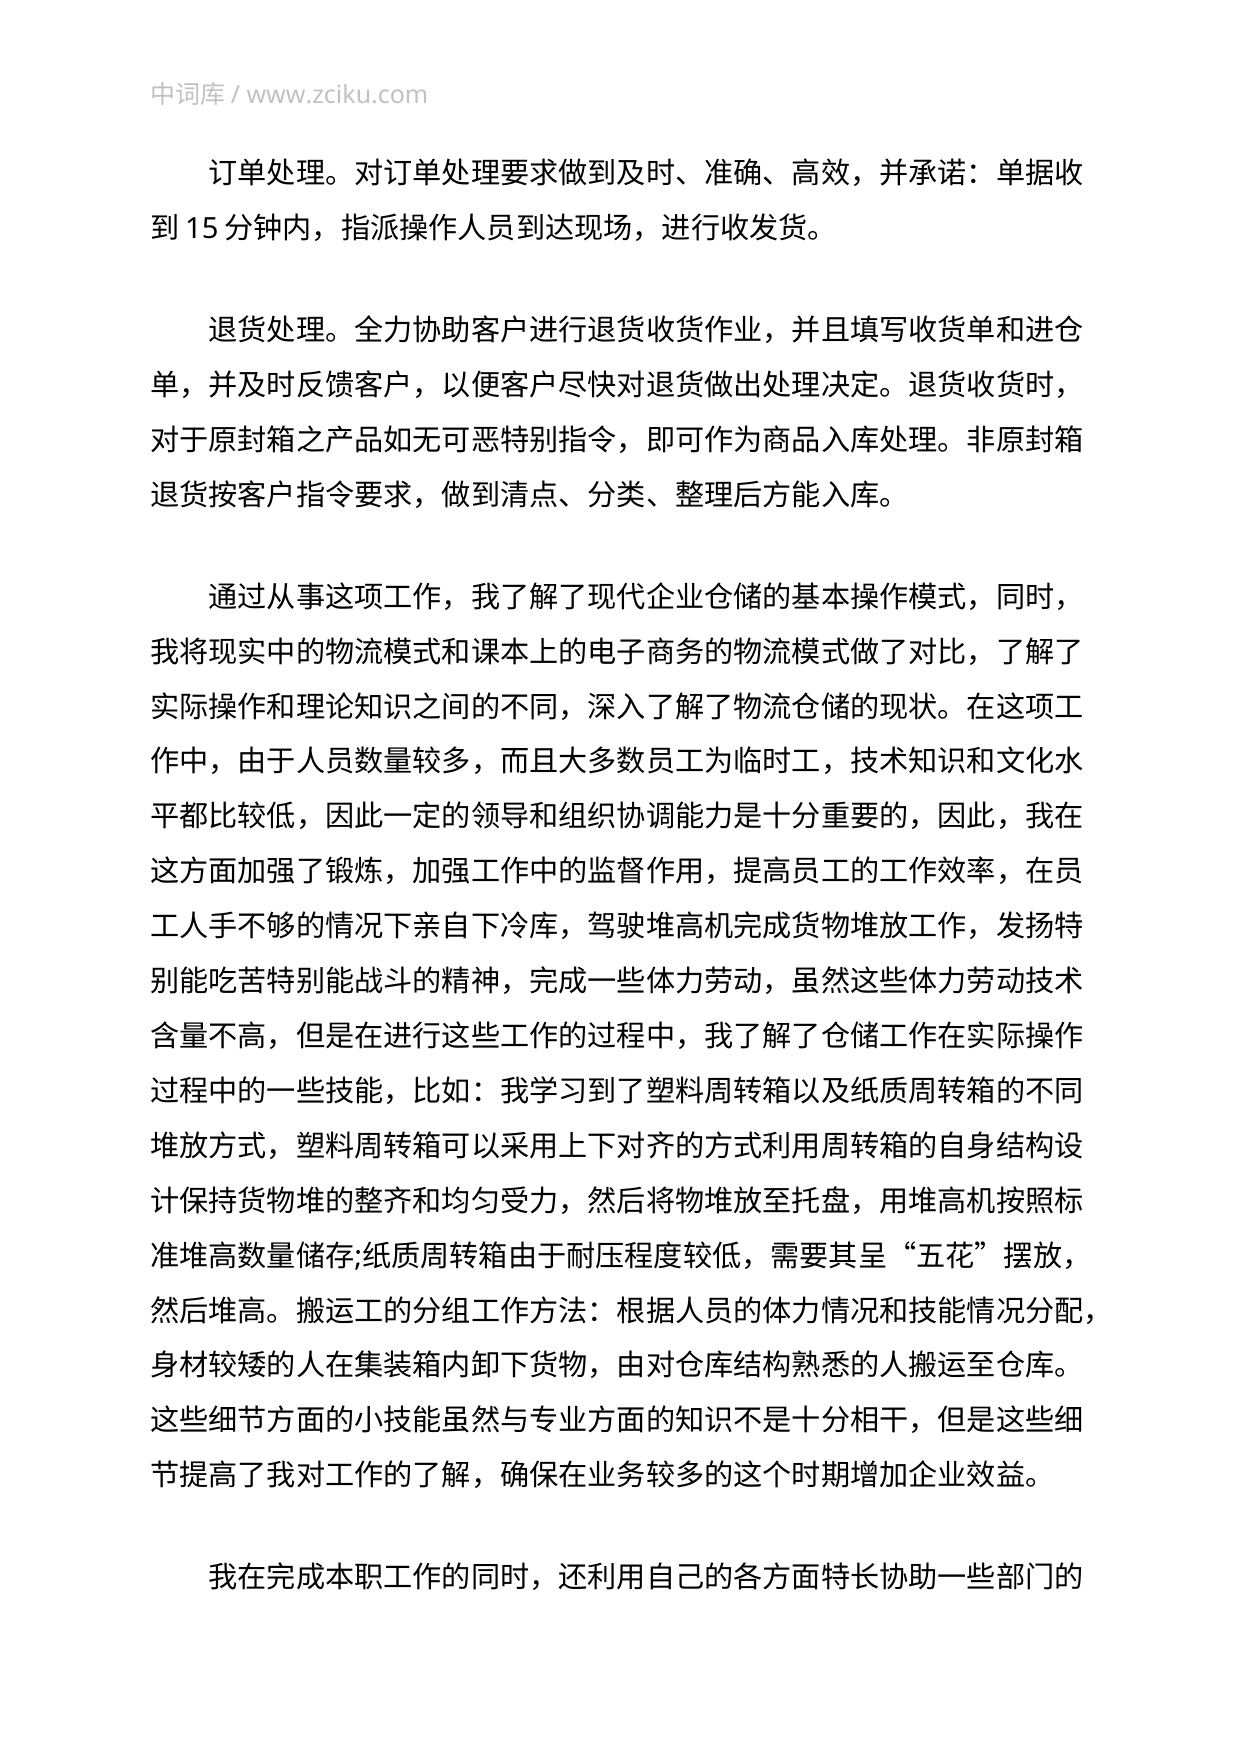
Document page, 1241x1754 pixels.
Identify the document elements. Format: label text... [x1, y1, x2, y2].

text 通过从事这项工作，我了解了现代企业仓储的基本操作模式，同时，我将现实中的物流模式和课本上的电子商务的物流模式做了对比，了解了实际操作和理论知识之间的不同，深入了解了物流仓储的现状。在这项工作中，由于人员数量较多，而且大多数员工为临时工，技术知识和文化水平都比较低，因此一定的领导和组织协调能力是十分重要的，因此，我在这方面加强了锻炼，加强工作中的监督作用，提高员工的工作效率，在员工人手不够的情况下亲自下冷库，驾驶堆高机完成货物堆放工作，发扬特别能吃苦特别能战斗的精神，完成一些体力劳动，虽然这些体力劳动技术含量不高，但是在进行这些工作的过程中，我了解了仓储工作在实际操作过程中的一些技能，比如：我学习到了塑料周转箱以及纸质周转箱的不同堆放方式，塑料周转箱可以采用上下对齐的方式利用周转箱的自身结构设计保持货物堆的整齐和均匀受力，然后将物堆放至托盘，用堆高机按照标准堆高数量储存;纸质周转箱由于耐压程度较低，需要其呈“五花”摆放，然后堆高。搬运工的分组工作方法：根据人员的体力情况和技能情况分配，身材较矮的人在集装箱内卸下货物，由对仓库结构熟悉的人搬运至仓库。这些细节方面的小技能虽然与专业方面的知识不是十分相干，但是这些细节提高了我对工作的了解，确保在业务较多的这个时期增加企业效益。 [150, 573, 1090, 1494]
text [150, 1553, 1090, 1596]
text 退货处理。全力协助客户进行退货收货作业，并且填写收货单和进仓单，并及时反馈客户，以便客户尽快对退货做出处理决定。退货收货时，对于原封箱之产品如无可恶特别指令，即可作为商品入库处理。非原封箱退货按客户指令要求，做到清点、分类、整理后方能入库。 [150, 307, 1090, 514]
text 订单处理。对订单处理要求做到及时、准确、高效，并承诺：单据收到15分钟内，指派操作人员到达现场，进行收发货。 [150, 150, 1090, 247]
